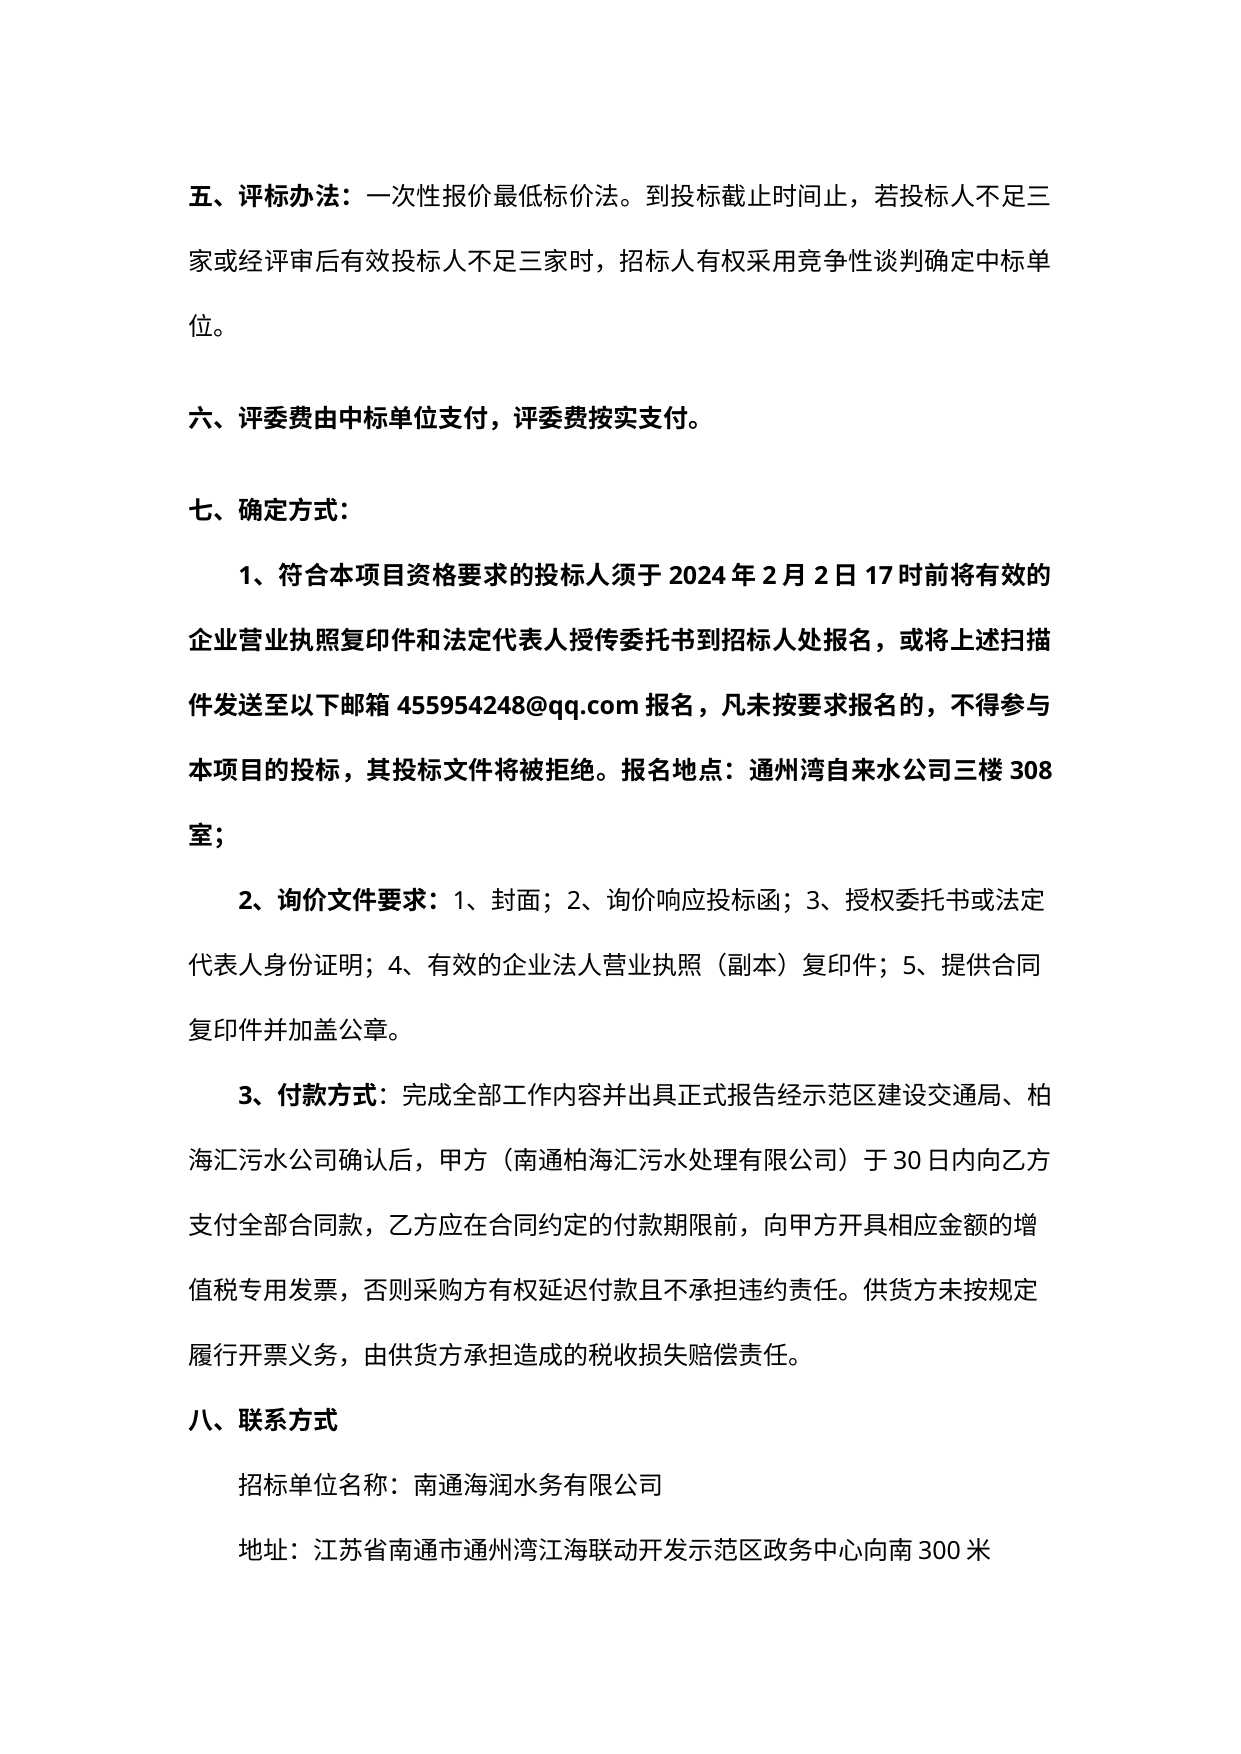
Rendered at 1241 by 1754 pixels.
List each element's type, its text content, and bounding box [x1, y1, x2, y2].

subtitle 六、评委费由中标单位支付，评委费按实支付。 [188, 384, 1052, 449]
text 招标单位名称：南通海润水务有限公司 [188, 1451, 1052, 1516]
text 八、联系方式 [188, 1386, 1052, 1451]
text 五、评标办法：一次性报价最低标价法。到投标截止时间止，若投标人不足三家或经评审后有效投标人不足三家时，招标人有权采用竞争性谈判确定中标单位。 [188, 162, 1052, 357]
text 地址：江苏省南通市通州湾江海联动开发示范区政务中心向南300米 [188, 1516, 1052, 1581]
text 2、询价文件要求：1、封面；2、询价响应投标函；3、授权委托书或法定代表人身份证明；4、有效的企业法人营业执照（副本）复印件；5、提供合同复印件并加盖公章。 [188, 866, 1052, 1061]
text 3、付款方式：完成全部工作内容并出具正式报告经示范区建设交通局、柏海汇污水公司确认后，甲方（南通柏海汇污水处理有限公司）于30日内向乙方支付全部合同款，乙方应在合同约定的付款期限前，向甲方开具相应金额的增值税专用发票，否则采购方有权延迟付款且不承担违约责任。供货方未按规定履行开票义务，由供货方承担造成的税收损失赔偿责任。 [188, 1061, 1052, 1386]
text 1、符合本项目资格要求的投标人须于2024年2月 2日17时前将有效的企业营业执照复印件和法定代表人授传委托书到招标人处报名，或将上述扫描件发送至以下邮箱455954248@qq.com报名，凡未按要求报名的，不得参与本项目的投标，其投标文件将被拒绝。报名地点：通州湾自来水公司三楼308室； [188, 541, 1052, 866]
text 七、确定方式： [188, 476, 1052, 541]
